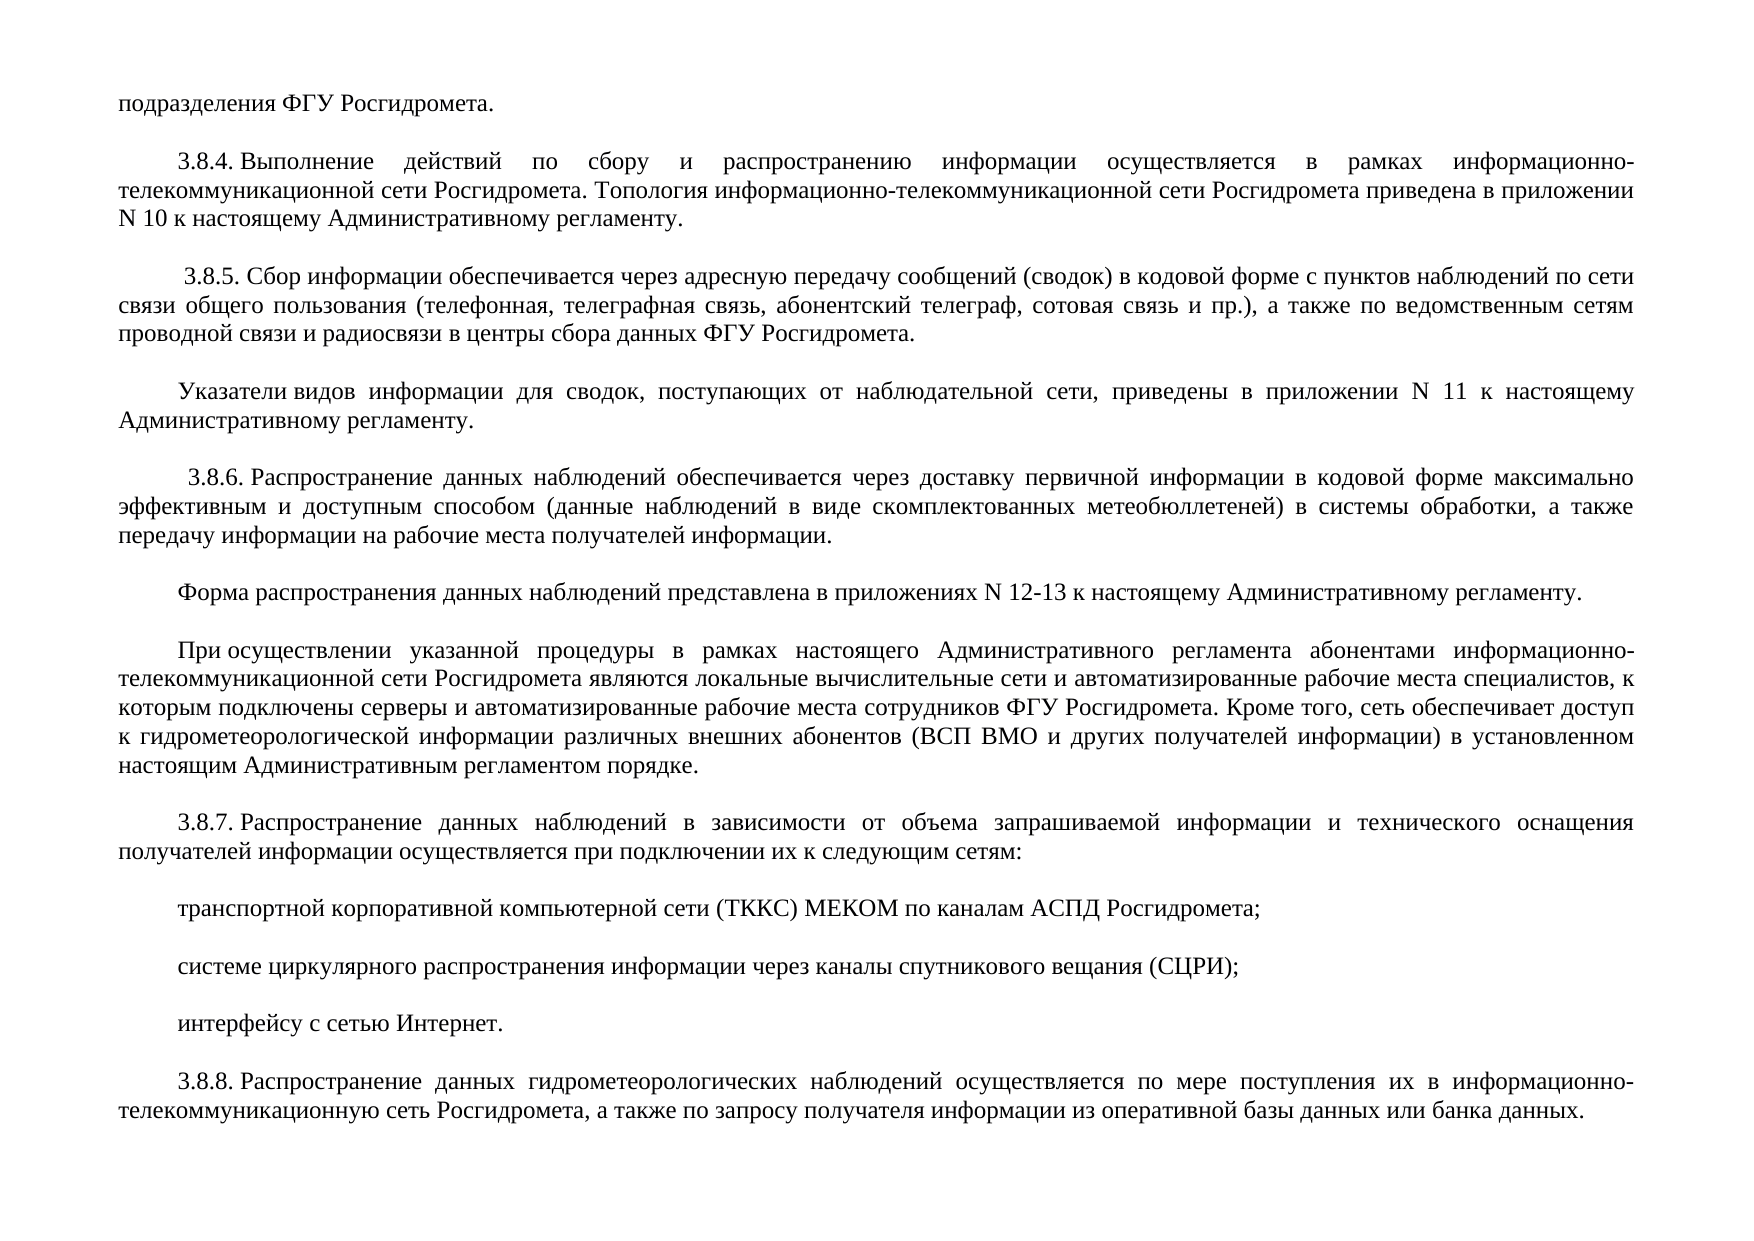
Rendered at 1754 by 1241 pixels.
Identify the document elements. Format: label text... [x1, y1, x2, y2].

text 3.8.7. Распространение данных наблюдений в зависимости от объема запрашиваемой информации и технического оснащения получателей информации осуществляется при подключении их к следующим сетям: [118, 807, 1636, 865]
text 3.8.6. Распространение данных наблюдений обеспечивается через доставку первичной информации в кодовой форме максимально эффективным и доступным способом (данные наблюдений в виде скомплектованных метеобюллетеней) в системы обработки, а также передачу информации на рабочие места получателей информации. [118, 462, 1636, 548]
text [118, 88, 1636, 117]
text Указатели видов информации для сводок, поступающих от наблюдательной сети, приведены в приложении N 11 к настоящему Административному регламенту. [118, 376, 1636, 433]
text интерфейсу с сетью Интернет. [118, 1008, 1636, 1037]
text При осуществлении указанной процедуры в рамках настоящего Административного регламента абонентами информационно-телекоммуникационной сети Росгидромета являются локальные вычислительные сети и автоматизированные рабочие места специалистов, к которым подключены серверы и автоматизированные рабочие места сотрудников ФГУ Росгидромета. Кроме того, сеть обеспечивает доступ к гидрометеорологической информации различных внешних абонентов (ВСП ВМО и других получателей информации) в установленном настоящим Административным регламентом порядке. [118, 635, 1636, 778]
text Форма распространения данных наблюдений представлена в приложениях N 12-13 к настоящему Административному регламенту. [118, 577, 1636, 606]
text 3.8.8. Распространение данных гидрометеорологических наблюдений осуществляется по мере поступления их в информационно-телекоммуникационную сеть Росгидромета, а также по запросу получателя информации из оперативной базы данных или банка данных. [118, 1066, 1636, 1123]
text 3.8.5. Сбор информации обеспечивается через адресную передачу сообщений (сводок) в кодовой форме с пунктов наблюдений по сети связи общего пользования (телефонная, телеграфная связь, абонентский телеграф, сотовая связь и пр.), а также по ведомственным сетям проводной связи и радиосвязи в центры сбора данных ФГУ Росгидромета. [118, 261, 1636, 347]
text 3.8.4. Выполнение действий по сбору и распространению информации осуществляется в рамках информационно-телекоммуникационной сети Росгидромета. Топология информационно-телекоммуникационной сети Росгидромета приведена в приложении N 10 к настоящему Административному регламенту. [118, 146, 1636, 232]
text системе циркулярного распространения информации через каналы спутникового вещания (СЦРИ); [118, 951, 1636, 980]
text транспортной корпоративной компьютерной сети (ТККС) МЕКОМ по каналам АСПД Росгидромета; [118, 893, 1636, 922]
